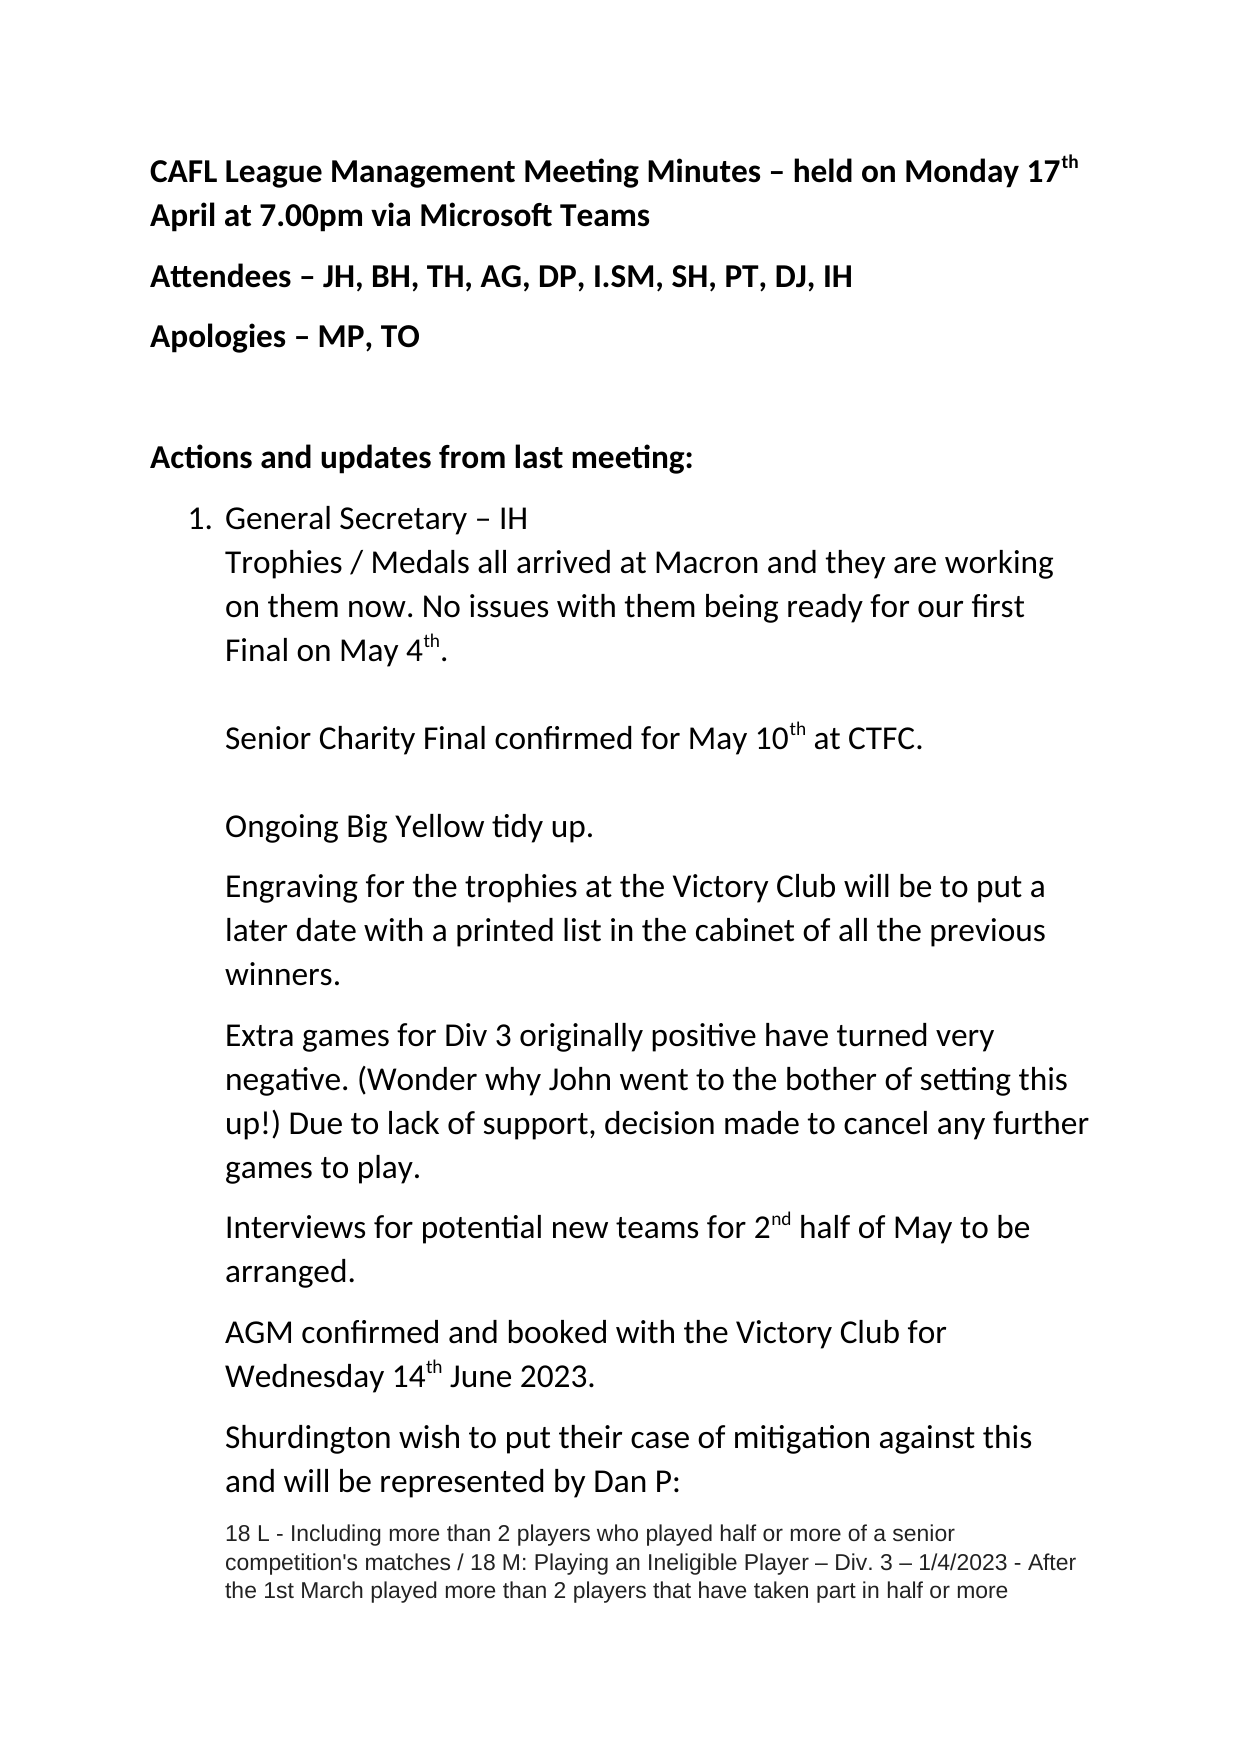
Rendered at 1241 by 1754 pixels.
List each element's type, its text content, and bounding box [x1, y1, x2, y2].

list General Secretary – IH [187, 497, 1090, 538]
text Interviews for potential new teams for 2nd half of May to be arranged. [225, 1206, 1090, 1291]
list Ongoing Big Yellow tidy up. [225, 805, 1090, 846]
list Trophies / Medals all arrived at Macron and they are working on them now. No issues with them being ready for our first Final on May 4th. [225, 541, 1090, 670]
text Shurdington wish to put their case of mitigation against this and will be represented by Dan P: [225, 1416, 1090, 1500]
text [225, 1520, 1090, 1603]
text AGM confirmed and booked with the Victory Club for Wednesday 14th June 2023. [225, 1311, 1090, 1396]
text Actions and updates from last meeting: [150, 436, 1090, 477]
text Apologies – MP, TO [150, 315, 1090, 356]
text Extra games for Div 3 originally positive have turned very negative. (Wonder why John went to the bother of setting this up!) Due to lack of support, decision made to cancel any further games to play. [225, 1014, 1090, 1187]
text Engraving for the trophies at the Victory Club will be to put a later date with a printed list in the cabinet of all the previous winners. [225, 865, 1090, 994]
text Attendees – JH, BH, TH, AG, DP, I.SM, SH, PT, DJ, IH [150, 254, 1090, 295]
list Senior Charity Final confirmed for May 10th at CTFC. [225, 717, 1090, 758]
text CAFL League Management Meeting Minutes – held on Monday 17th April at 7.00pm via Microsoft Teams [150, 150, 1090, 235]
